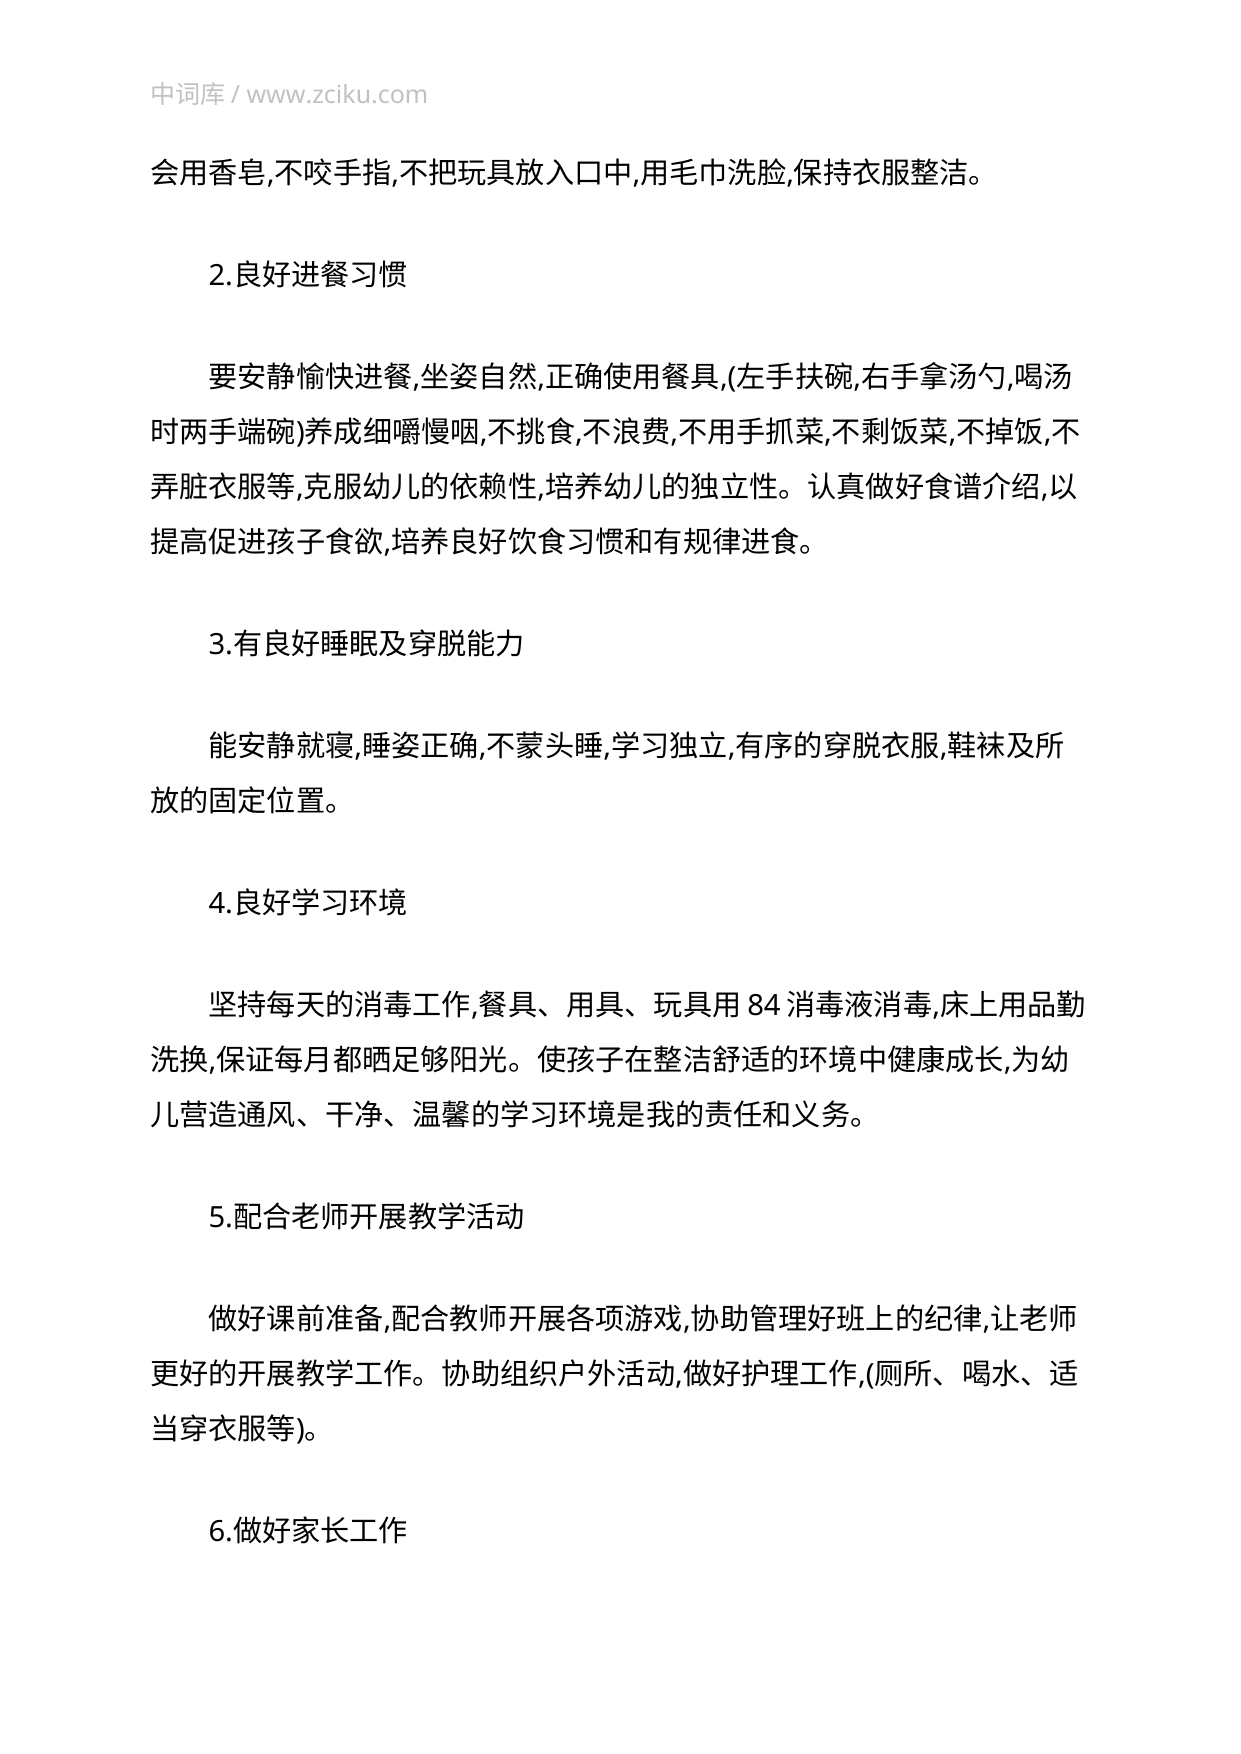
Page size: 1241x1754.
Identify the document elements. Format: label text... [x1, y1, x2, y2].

text 要安静愉快进餐,坐姿自然,正确使用餐具,(左手扶碗,右手拿汤勺,喝汤时两手端碗)养成细嚼慢咽,不挑食,不浪费,不用手抓菜,不剩饭菜,不掉饭,不弄脏衣服等,克服幼儿的依赖性,培养幼儿的独立性。认真做好食谱介绍,以提高促进孩子食欲,培养良好饮食习惯和有规律进食。 [150, 354, 1090, 561]
text 6.做好家长工作 [150, 1507, 1090, 1550]
text 5.配合老师开展教学活动 [150, 1193, 1090, 1236]
text 2.良好进餐习惯 [150, 252, 1090, 294]
text 4.良好学习环境 [150, 880, 1090, 922]
text 能安静就寝,睡姿正确,不蒙头睡,学习独立,有序的穿脱衣服,鞋袜及所放的固定位置。 [150, 723, 1090, 820]
text 坚持每天的消毒工作,餐具、用具、玩具用84消毒液消毒,床上用品勤洗换,保证每月都晒足够阳光。使孩子在整洁舒适的环境中健康成长,为幼儿营造通风、干净、温馨的学习环境是我的责任和义务。 [150, 982, 1090, 1134]
text 做好课前准备,配合教师开展各项游戏,协助管理好班上的纪律,让老师更好的开展教学工作。协助组织户外活动,做好护理工作,(厕所、喝水、适当穿衣服等)。 [150, 1295, 1090, 1448]
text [150, 150, 1090, 192]
text 3.有良好睡眠及穿脱能力 [150, 621, 1090, 663]
